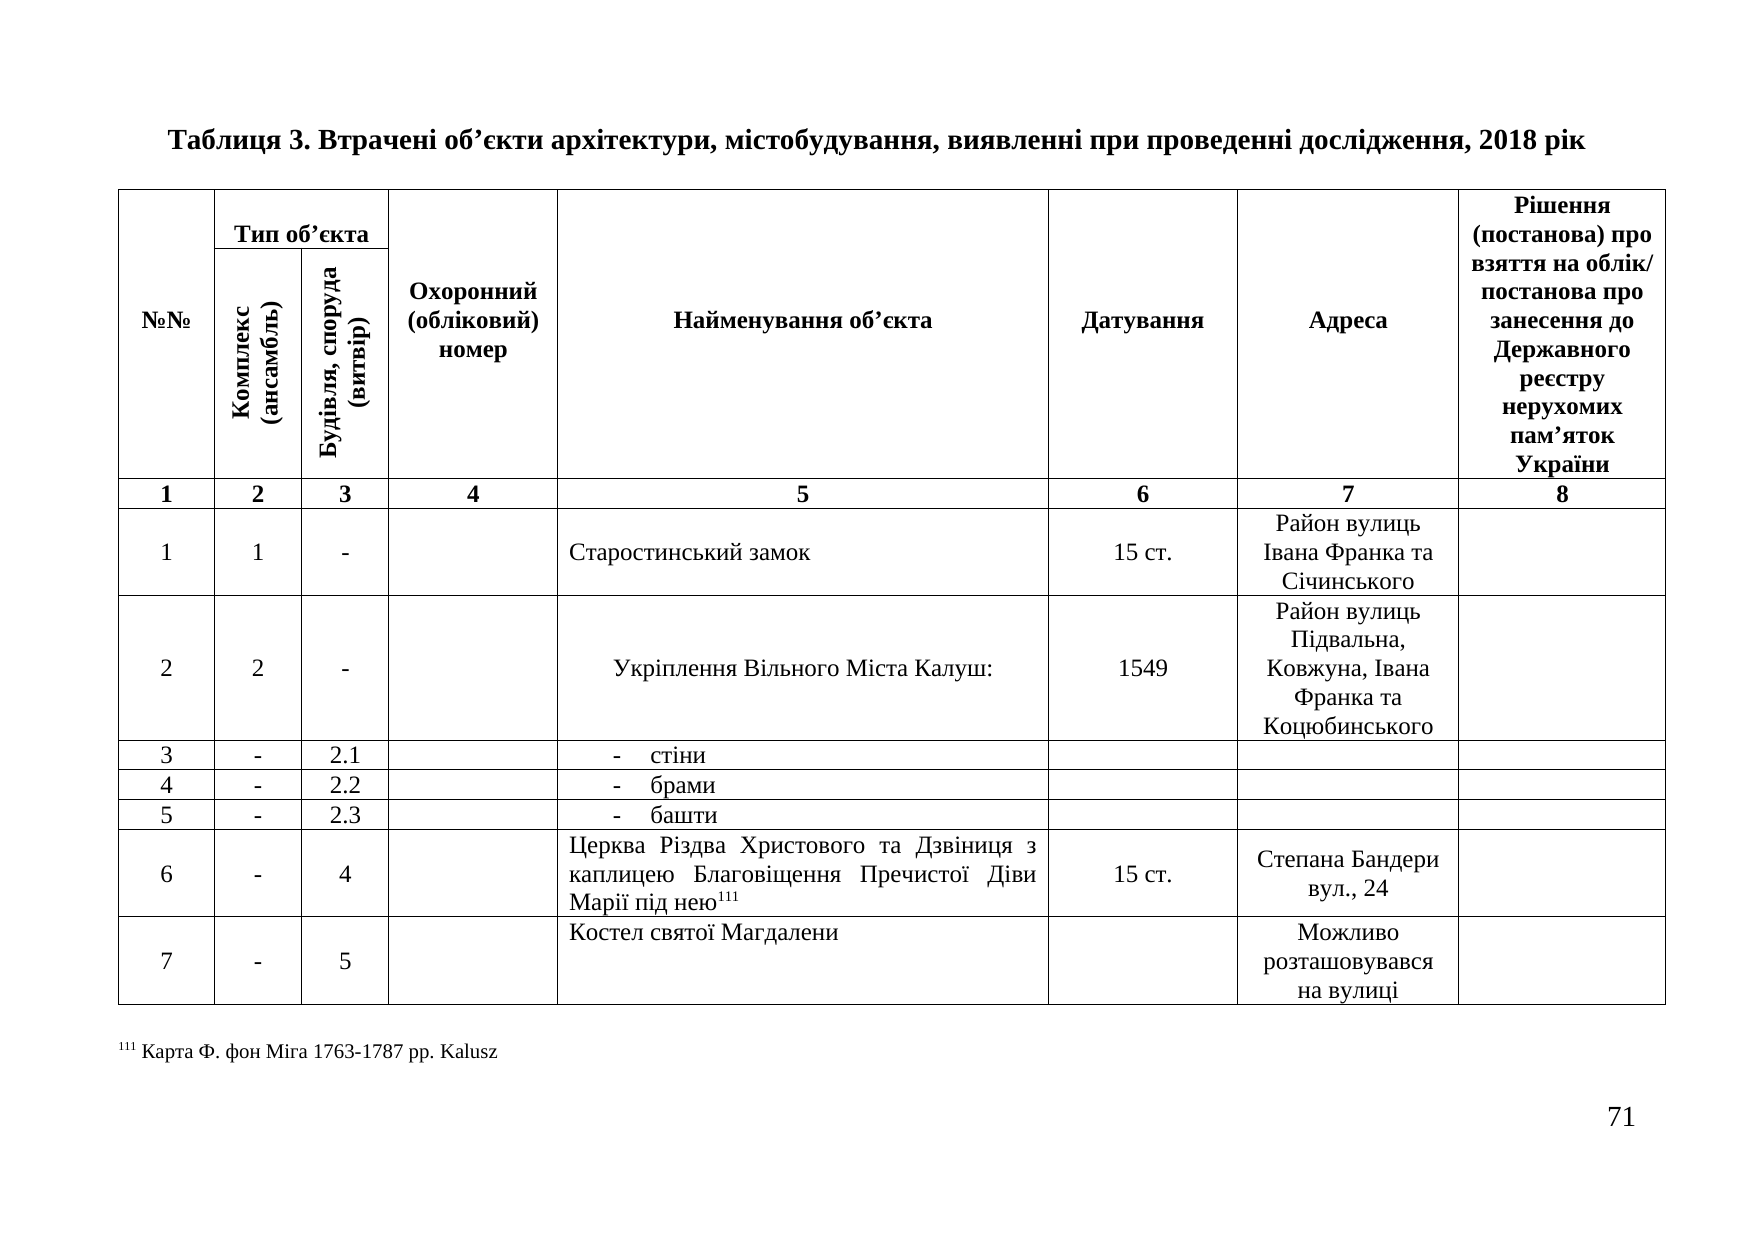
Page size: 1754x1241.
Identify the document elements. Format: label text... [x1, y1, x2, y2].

table_cell 6 [119, 830, 214, 916]
table_cell Район вулиць Івана Франка та Січинського [1238, 509, 1458, 595]
text Таблиця 3. Втрачені об’єкти архітектури, містобудування, виявленні при проведенні дослідження, 2018 рік [118, 122, 1636, 156]
table_cell 2.1 [302, 741, 388, 769]
table_header Охоронний (обліковий) номер [389, 190, 557, 478]
table_cell 5 [558, 479, 1048, 507]
table_cell 8 [1459, 479, 1665, 507]
table_cell 1549 [1049, 596, 1237, 739]
table_cell [389, 917, 557, 1003]
table_cell 4 [302, 830, 388, 916]
table_cell [1049, 917, 1237, 1003]
table_cell [389, 800, 557, 829]
table_cell - [215, 741, 301, 769]
table_cell Церква Різдва Христового та Дзвіниця з каплицею Благовіщення Пречистої Діви Марії під нею [558, 830, 1048, 916]
table_cell 7 [119, 917, 214, 1003]
table_cell [1459, 800, 1665, 829]
table_cell 4 [389, 479, 557, 507]
table_cell 3 [302, 479, 388, 507]
table_header Найменування об’єкта [558, 190, 1048, 478]
table_cell Комплекс (ансамбль) [215, 249, 301, 478]
table_cell 2 [215, 596, 301, 739]
table_cell [1238, 770, 1458, 799]
table_cell [1049, 800, 1237, 829]
table_cell 4 [119, 770, 214, 799]
table_cell [389, 770, 557, 799]
table_cell башти [558, 800, 1048, 829]
table_cell 2 [119, 596, 214, 739]
table_cell 2.2 [302, 770, 388, 799]
table_cell 6 [1049, 479, 1237, 507]
table_cell 7 [1238, 479, 1458, 507]
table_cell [1238, 917, 1458, 1003]
table_cell - [302, 596, 388, 739]
table_cell Район вулиць Підвальна, Ковжуна, Івана Франка та Коцюбинського [1238, 596, 1458, 739]
table_cell 3 [119, 741, 214, 769]
table_cell [389, 741, 557, 769]
table_cell 15 ст. [1049, 830, 1237, 916]
table_cell стіни [558, 741, 1048, 769]
table_cell [1459, 830, 1665, 916]
table_cell Старостинський замок [558, 509, 1048, 595]
table_cell - [215, 830, 301, 916]
table_header Датування [1049, 190, 1237, 478]
table_cell - [215, 800, 301, 829]
table_header Адреса [1238, 190, 1458, 478]
table_cell [1459, 770, 1665, 799]
table_cell брами [558, 770, 1048, 799]
table_header №№ [119, 190, 214, 478]
table_cell 15 ст. [1049, 509, 1237, 595]
table_cell 2.3 [302, 800, 388, 829]
table_header Рішення (постанова) про взяття на облік/ постанова про занесення до Державного реєстру нерухомих пам’яток України [1459, 190, 1665, 478]
table_cell [1049, 770, 1237, 799]
table_cell 1 [215, 509, 301, 595]
table_cell 5 [119, 800, 214, 829]
table_cell [1049, 741, 1237, 769]
table_cell 1 [119, 509, 214, 595]
table_cell Укріплення Вільного Міста Калуш: [558, 596, 1048, 739]
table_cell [558, 917, 1048, 1003]
table_cell [1459, 509, 1665, 595]
table_cell [1459, 596, 1665, 739]
table_cell [1459, 741, 1665, 769]
table_cell [1238, 741, 1458, 769]
table_cell [389, 596, 557, 739]
table_cell [1459, 917, 1665, 1003]
table_cell 5 [302, 917, 388, 1003]
table_cell - [215, 917, 301, 1003]
table_cell - [302, 509, 388, 595]
table_cell 1 [119, 479, 214, 507]
table_cell [389, 830, 557, 916]
table_cell Будівля, споруда (витвір) [302, 249, 388, 478]
table_header Тип об’єкта [215, 190, 388, 248]
table_cell Степана Бандери вул., 24 [1238, 830, 1458, 916]
table_cell - [215, 770, 301, 799]
table_cell [1238, 800, 1458, 829]
table_cell 2 [215, 479, 301, 507]
table_cell [389, 509, 557, 595]
